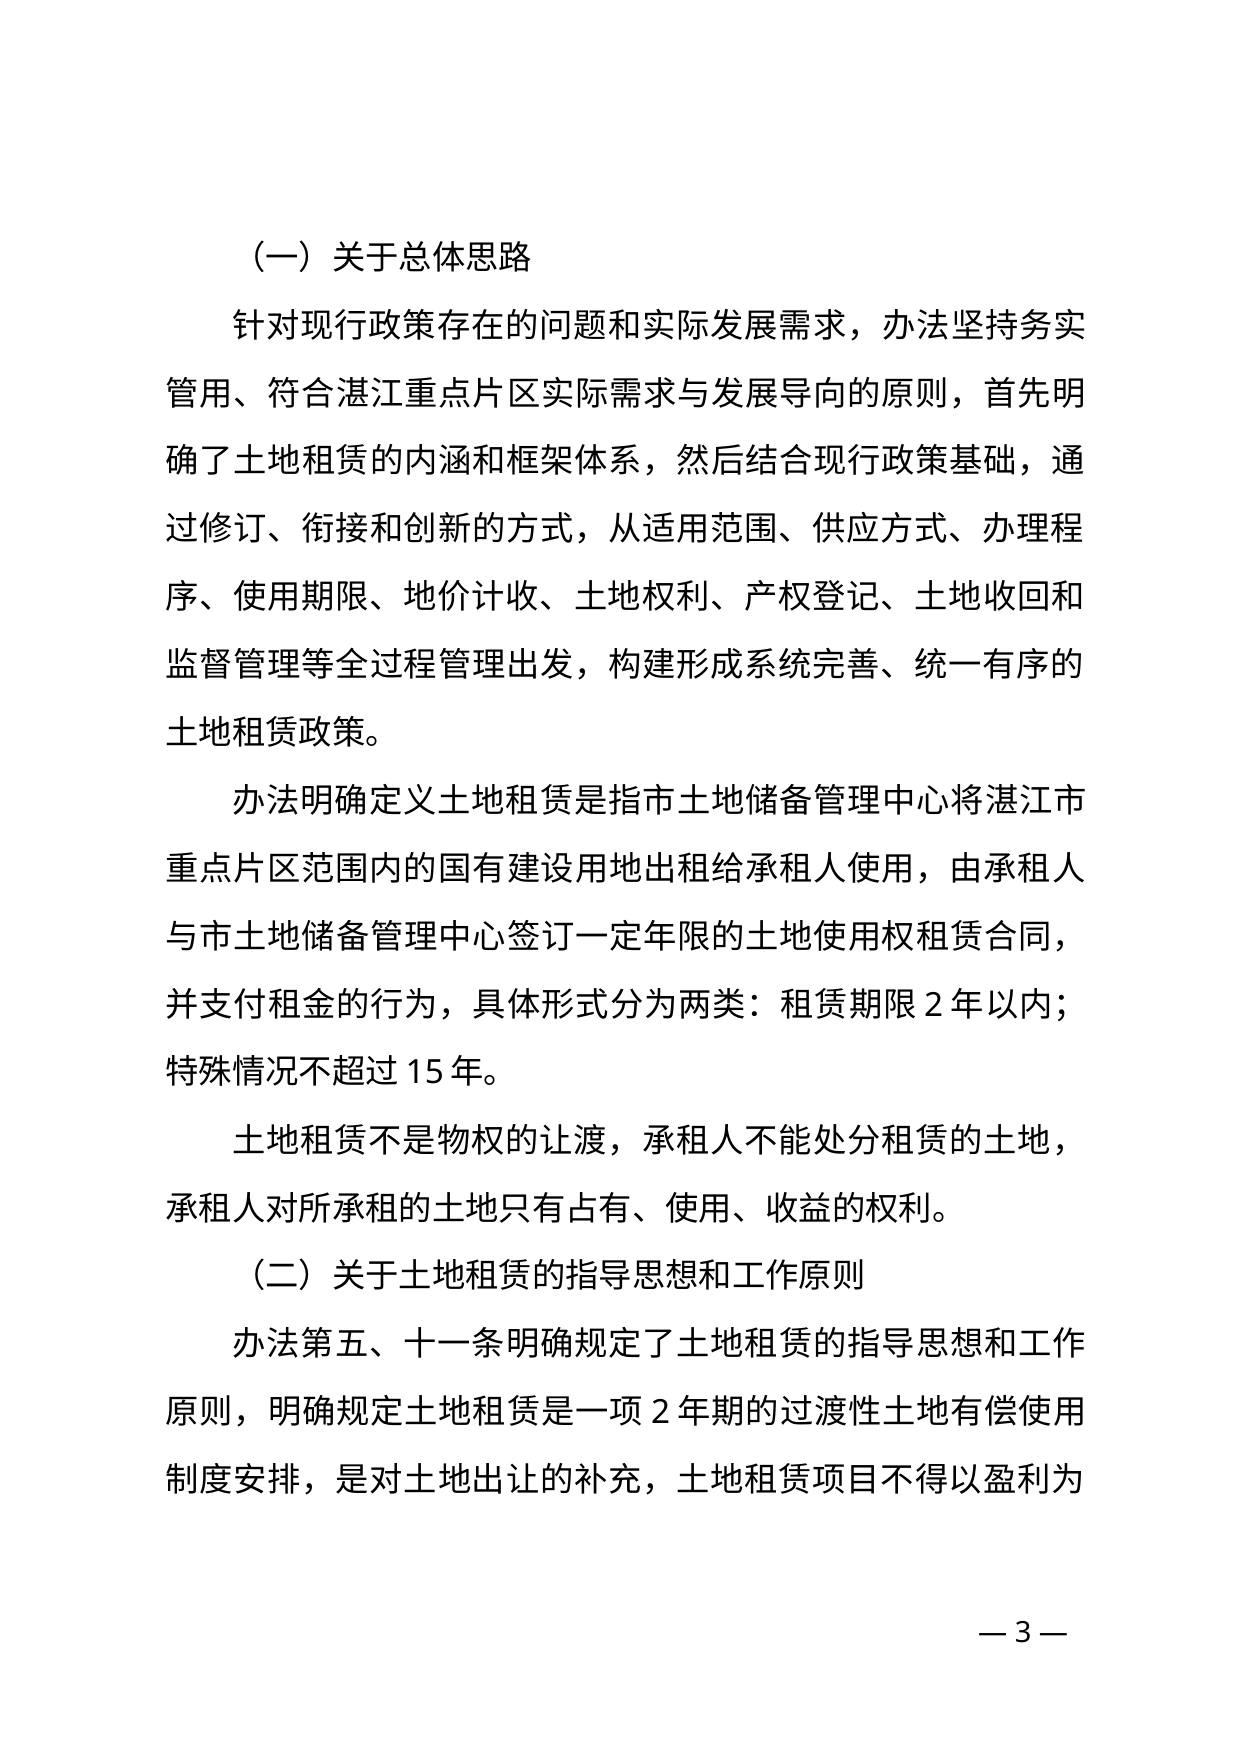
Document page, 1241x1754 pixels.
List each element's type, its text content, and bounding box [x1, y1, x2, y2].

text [165, 1307, 1087, 1511]
text （一）关于总体思路 [165, 221, 1087, 288]
text 土地租赁不是物权的让渡，承租人不能处分租赁的土地，承租人对所承租的土地只有占有、使用、收益的权利。 [165, 1103, 1087, 1239]
text 针对现行政策存在的问题和实际发展需求，办法坚持务实管用、符合湛江重点片区实际需求与发展导向的原则，首先明确了土地租赁的内涵和框架体系，然后结合现行政策基础，通过修订、衔接和创新的方式，从适用范围、供应方式、办理程序、使用期限、地价计收、土地权利、产权登记、土地收回和监督管理等全过程管理出发，构建形成系统完善、统一有序的土地租赁政策。 [165, 288, 1087, 764]
text 办法明确定义土地租赁是指市土地储备管理中心将湛江市重点片区范围内的国有建设用地出租给承租人使用，由承租人与市土地储备管理中心签订一定年限的土地使用权租赁合同，并支付租金的行为，具体形式分为两类：租赁期限2年以内；特殊情况不超过15年。 [165, 764, 1087, 1103]
text （二）关于土地租赁的指导思想和工作原则 [165, 1239, 1087, 1307]
